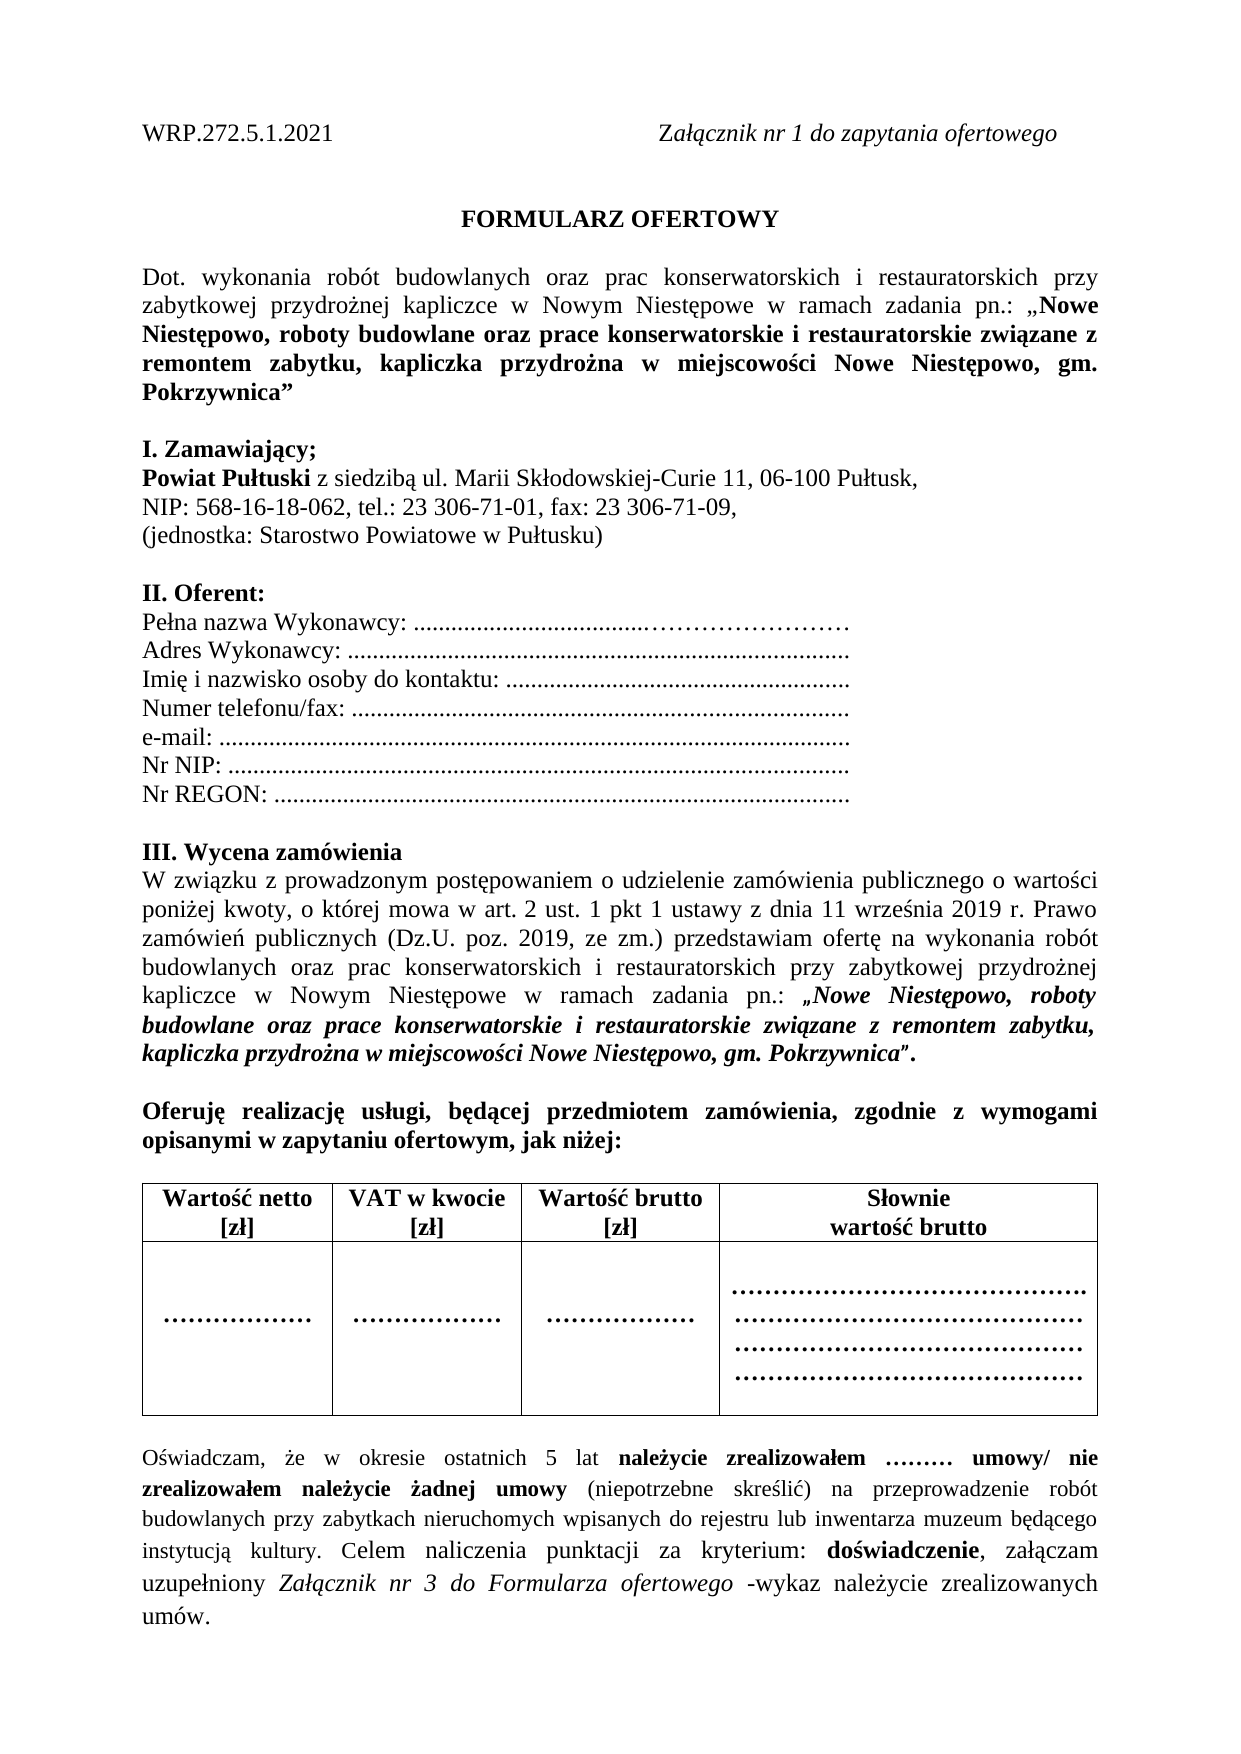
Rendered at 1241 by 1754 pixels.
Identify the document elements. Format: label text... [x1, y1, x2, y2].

text FORMULARZ OFERTOWY [142, 204, 1098, 233]
text III. Wycena zamówienia [142, 837, 1098, 866]
text Powiat Pułtuski z siedzibą ul. Marii Skłodowskiej-Curie 11, 06-100 Pułtusk, [142, 463, 1098, 492]
text Oświadczam, że w okresie ostatnich 5 lat należycie zrealizowałem ……… umowy/ nie zrealizowałem należycie żadnej umowy (niepotrzebne skreślić) na przeprowadzenie robót budowlanych przy zabytkach nieruchomych wpisanych do rejestru lub inwentarza muzeum będącego instytucją kultury. Celem naliczenia punktacji za kryterium: doświadczenie, załączam uzupełniony Załącznik nr 3 do Formularza ofertowego -wykaz należycie zrealizowanych umów. [142, 1444, 1098, 1630]
table_header VAT w kwocie [zł] [333, 1184, 521, 1241]
text Numer telefonu/fax: [142, 693, 1098, 722]
text Pełna nazwa Wykonawcy: …………………… [142, 607, 1098, 636]
text I. Zamawiający; [142, 434, 1098, 463]
text Nr NIP: [142, 751, 1098, 779]
table_header Słownie wartość brutto [720, 1184, 1097, 1241]
text Oferuję realizację usługi, będącej przedmiotem zamówienia, zgodnie z wymogami opisanymi w zapytaniu ofertowym, jak niżej: [142, 1096, 1098, 1154]
text Dot. wykonania robót budowlanych oraz prac konserwatorskich i restauratorskich przy zabytkowej przydrożnej kapliczce w Nowym Niestępowe w ramach zadania pn.: „Nowe Niestępowo, roboty budowlane oraz prace konserwatorskie i restauratorskie związane z remontem zabytku, kapliczka przydrożna w miejscowości Nowe Niestępowo, gm. Pokrzywnica” [142, 262, 1098, 406]
text Nr REGON: [142, 779, 1098, 808]
text W związku z prowadzonym postępowaniem o udzielenie zamówienia publicznego o wartości poniżej kwoty, o której mowa w art. 2 ust. 1 pkt 1 ustawy z dnia 11 września 2019 r. Prawo zamówień publicznych (Dz.U. poz. 2019, ze zm.) przedstawiam ofertę na wykonania robót budowlanych oraz prac konserwatorskich i restauratorskich przy zabytkowej przydrożnej kapliczce w Nowym Niestępowe w ramach zadania pn.: „Nowe Niestępowo, roboty budowlane oraz prace konserwatorskie i restauratorskie związane z remontem zabytku, kapliczka przydrożna w miejscowości Nowe Niestępowo, gm. Pokrzywnica”. [142, 866, 1098, 1067]
text II. Oferent: [142, 578, 1098, 607]
table_cell ……………… [522, 1242, 719, 1414]
table_header Wartość brutto [zł] [522, 1184, 719, 1241]
text Imię i nazwisko osoby do kontaktu: [142, 664, 1098, 693]
table_header Wartość netto [zł] [143, 1184, 332, 1241]
text WRP.272.5.1.2021 Załącznik nr 1 do zapytania ofertowego [142, 118, 1098, 147]
table_cell ……………… [333, 1242, 521, 1414]
text (jednostka: Starostwo Powiatowe w Pułtusku) [142, 521, 1098, 549]
text e-mail: [142, 722, 1098, 751]
table_cell ……………… [143, 1242, 332, 1414]
table_cell ……………………………………. …………………………………… …………………………………… …………………………………… [720, 1242, 1097, 1414]
text Adres Wykonawcy: [142, 636, 1098, 664]
text NIP: 568-16-18-062, tel.: 23 306-71-01, fax: 23 306-71-09, [142, 492, 1098, 521]
